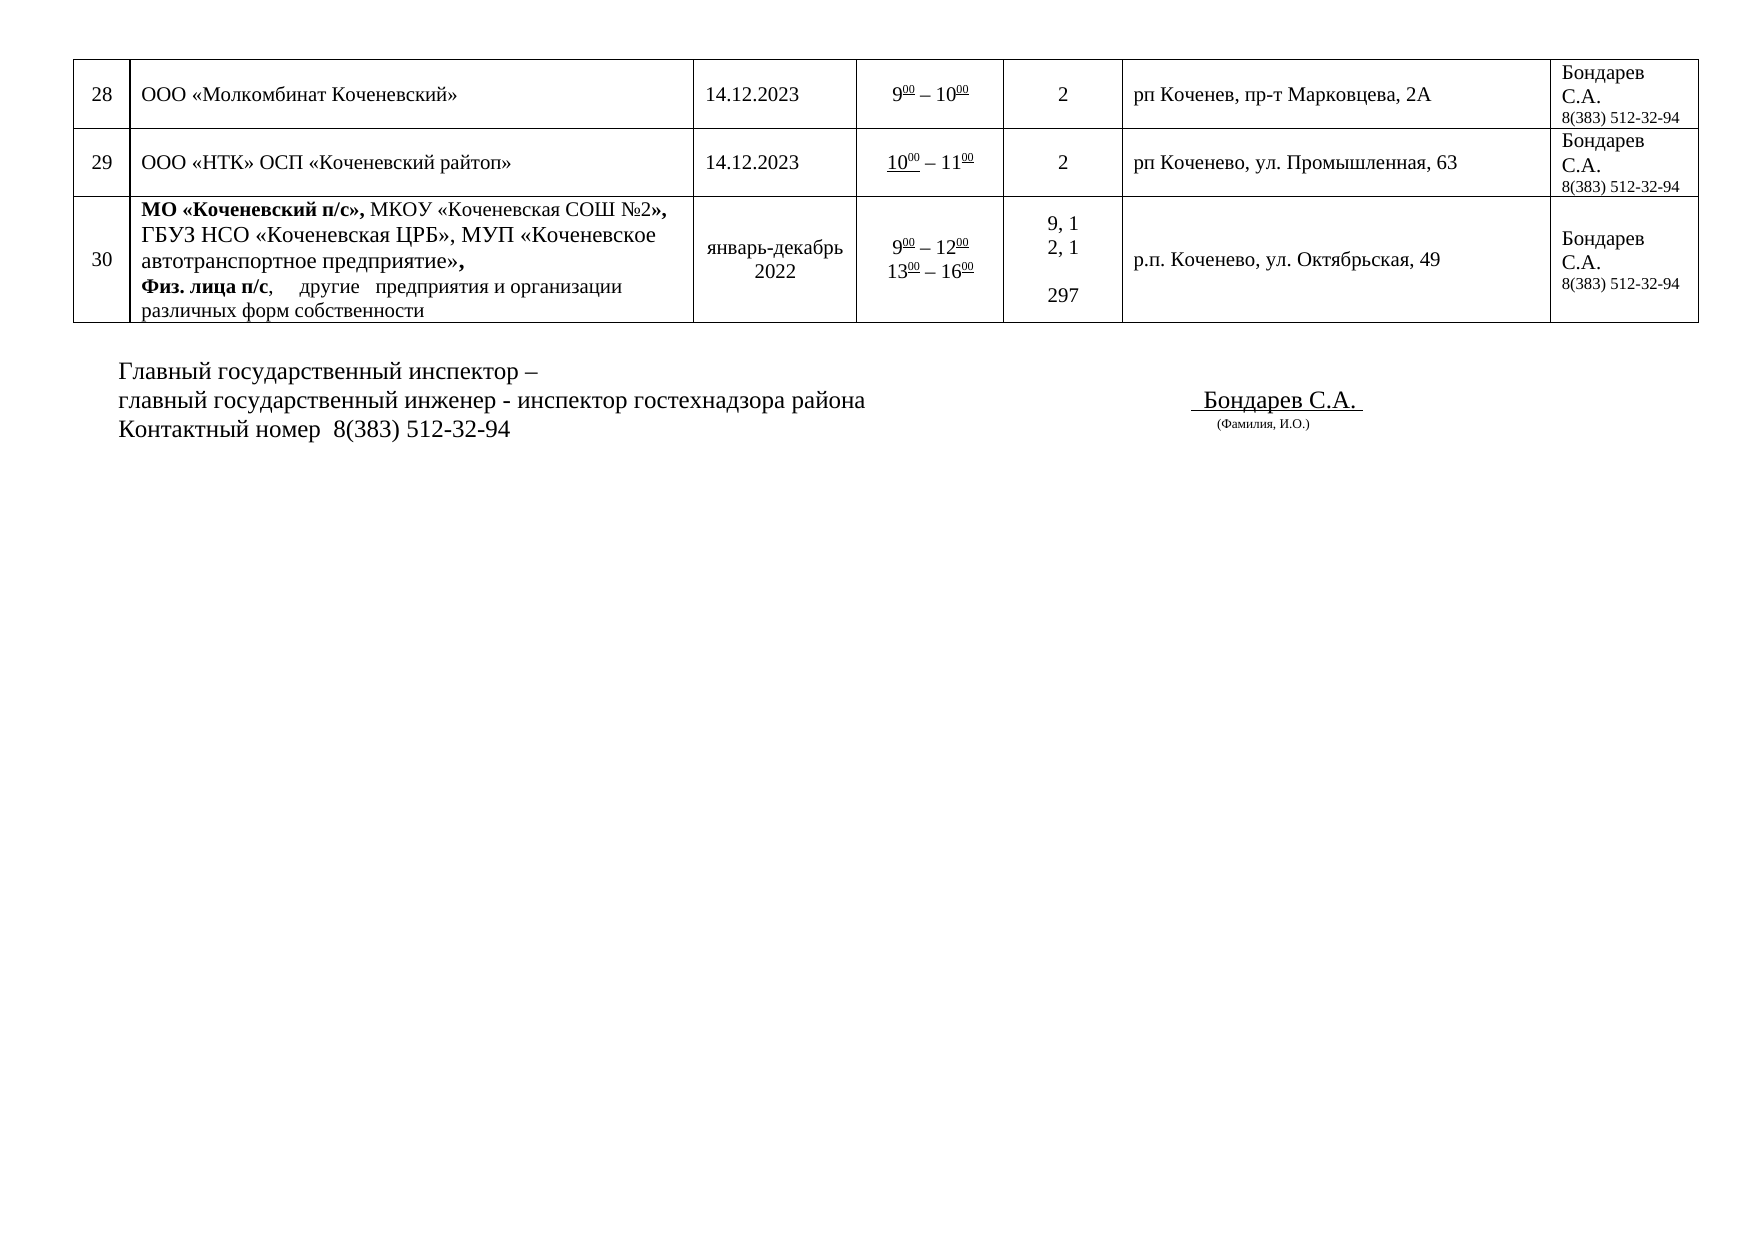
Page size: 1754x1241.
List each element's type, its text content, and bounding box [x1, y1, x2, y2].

table_cell ООО «НТК» ОСП «Коченевский райтоп» [131, 129, 693, 196]
table_cell рп Коченево, ул. Промышленная, 63 [1123, 129, 1550, 196]
text главный государственный инженер - инспектор гостехнадзора района Бондарев С.А. [118, 385, 1636, 414]
table_cell Бондарев С.А. 8(383) 512-32-94 [1551, 129, 1698, 196]
text Главный государственный инспектор – [118, 356, 1636, 385]
table_cell 14.12.2023 [694, 129, 856, 196]
table_cell январь-декабрь 2022 [694, 197, 856, 322]
table_cell 14.12.2023 [694, 60, 856, 127]
table_cell 2 [1004, 129, 1122, 196]
table_cell рп Коченев, пр-т Марковцева, 2А [1123, 60, 1550, 127]
table_cell 9, 1 2, 1 297 [1004, 197, 1122, 322]
table_cell Бондарев С.А. 8(383) 512-32-94 [1551, 197, 1698, 322]
table_cell 2 [1004, 60, 1122, 127]
table_cell 1000 – 1100 [857, 129, 1003, 196]
table_cell 30 [74, 197, 129, 322]
table_cell 900 – 1000 [857, 60, 1003, 127]
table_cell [1551, 60, 1698, 127]
table_cell 900 – 1200 1300 – 1600 [857, 197, 1003, 322]
table_cell 28 [74, 60, 129, 127]
table_cell МО «Коченевский п/с», МКОУ «Коченевская СОШ №2», ГБУЗ НСО «Коченевская ЦРБ», МУП «Коченевское автотранспортное предприятие», Физ. лица п/с, другие предприятия и организации различных форм собственности [131, 197, 693, 322]
table_cell ООО «Молкомбинат Коченевский» [131, 60, 693, 127]
table_cell 29 [74, 129, 129, 196]
table_cell р.п. Коченево, ул. Октябрьская, 49 [1123, 197, 1550, 322]
text Контактный номер 8(383) 512-32-94 (Фамилия, И.О.) [118, 414, 1636, 442]
